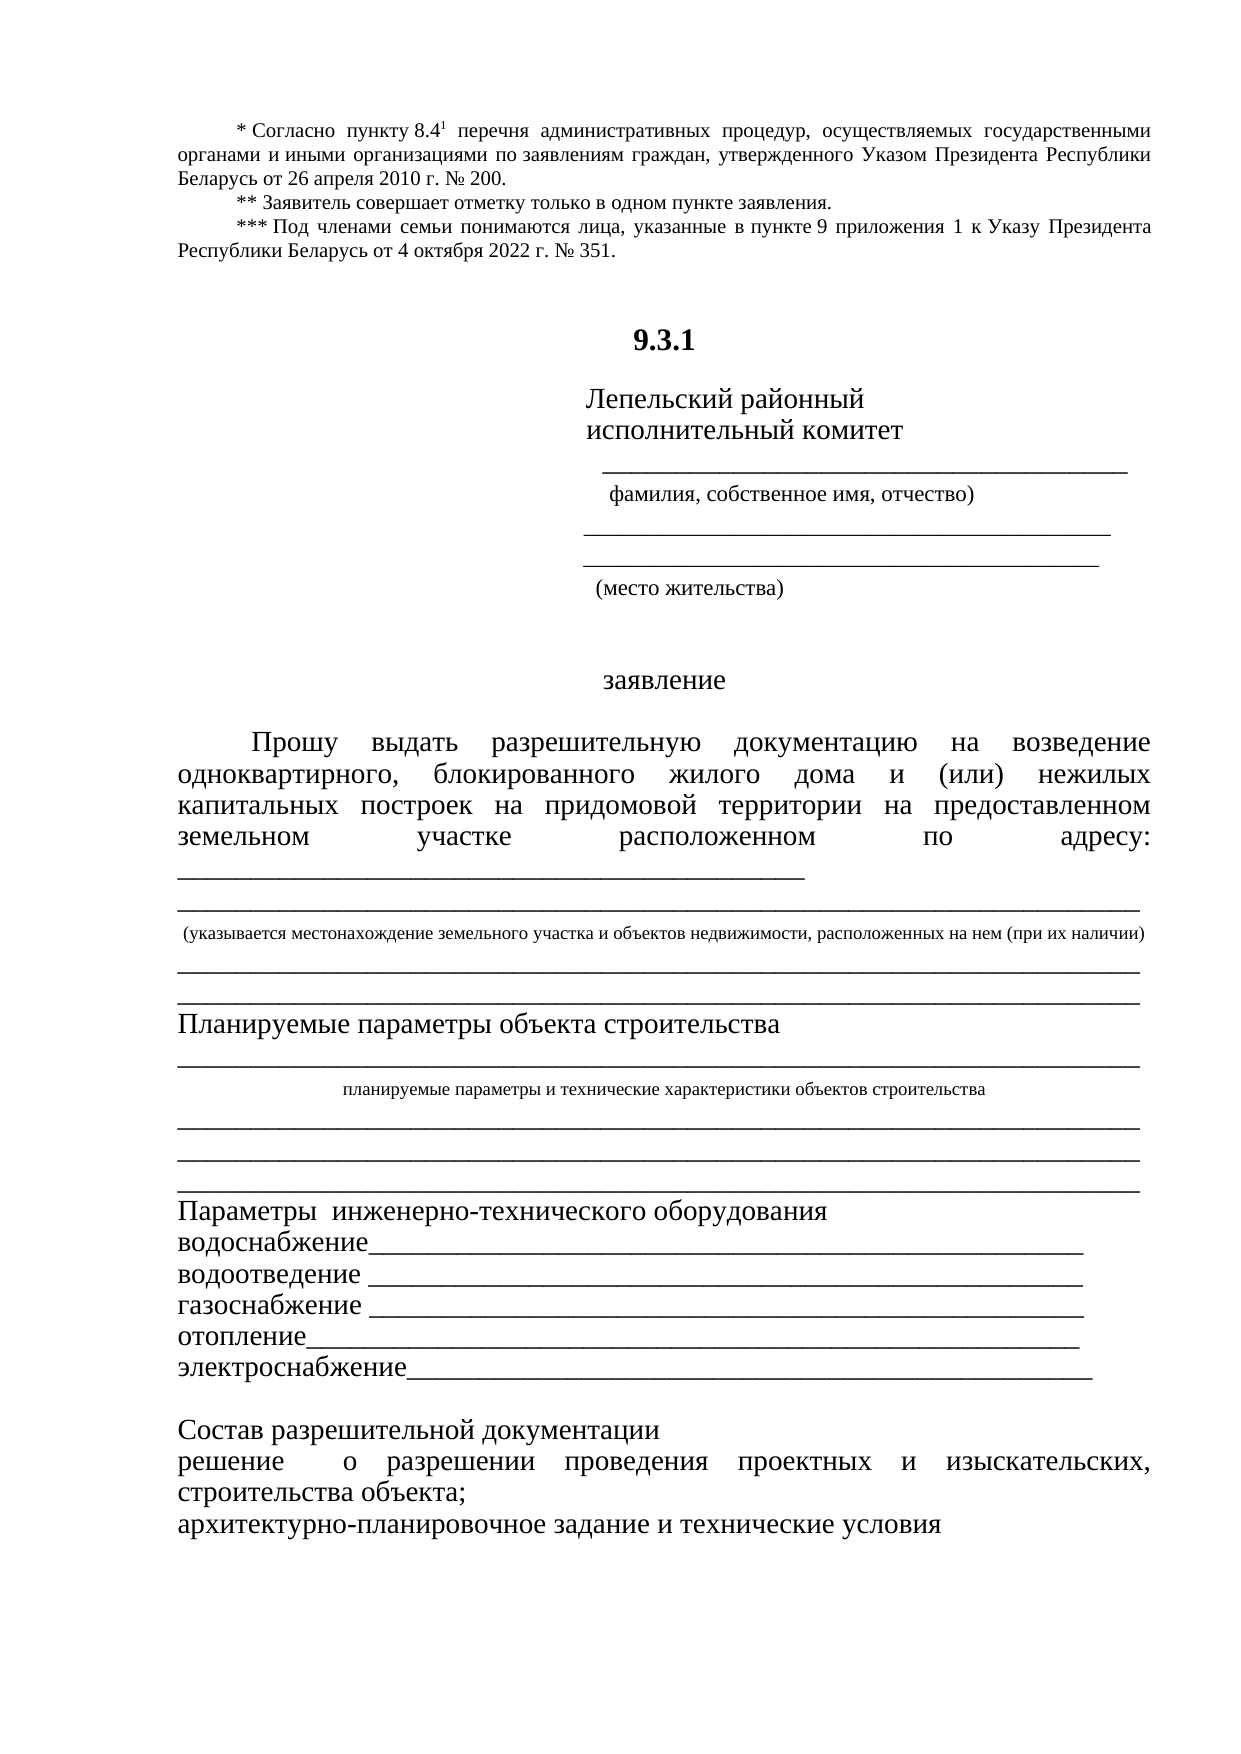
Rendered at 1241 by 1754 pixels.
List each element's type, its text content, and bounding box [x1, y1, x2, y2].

text Прошу выдать разрешительную документацию на возведение одноквартирного, блокированного жилого дома и (или) нежилых капитальных построек на придомовой территории на предоставленном земельном участке расположенном по адресу: ___________________________________________ [177, 727, 1152, 883]
text заявление [177, 664, 1152, 696]
text решение о разрешении проведения проектных и изыскательских, строительства объекта; [177, 1446, 1152, 1508]
text Лепельский районный [177, 383, 1152, 414]
text (указывается местонахождение земельного участка и объектов недвижимости, расположенных на нем (при их наличии) [177, 914, 1152, 946]
text фамилия, собственное имя, отчество) [177, 477, 1152, 508]
text __________________________________________________________________ [177, 1039, 1152, 1071]
text __________________________________________________________________ [177, 883, 1152, 914]
text архитектурно-планировочное задание и технические условия [177, 1508, 1152, 1539]
text ** Заявитель совершает отметку только в одном пункте заявления. [177, 190, 1152, 214]
text Состав разрешительной документации [177, 1414, 1152, 1446]
text __________________________________________________________________ [177, 946, 1152, 977]
text ____________________________________ [177, 446, 1152, 477]
text _____________________________________________ [177, 539, 1152, 571]
text электроснабжение_______________________________________________ [177, 1352, 1152, 1383]
text водоотведение _________________________________________________ [177, 1258, 1152, 1289]
text водоснабжение_________________________________________________ [177, 1227, 1152, 1258]
text 9.3.1 [177, 321, 1152, 357]
text планируемые параметры и технические характеристики объектов строительства [177, 1071, 1152, 1102]
text газоснабжение _________________________________________________ [177, 1289, 1152, 1321]
text отопление_____________________________________________________ [177, 1321, 1152, 1352]
text исполнительный комитет [177, 414, 1152, 446]
text ______________________________________________________________________________________________________________________________________________________________________________________________________ [177, 1102, 1152, 1196]
text *** Под членами семьи понимаются лица, указанные в пункте 9 приложения 1 к Указу Президента Республики Беларусь от 4 октября 2022 г. № 351. [177, 214, 1152, 262]
text Планируемые параметры объекта строительства [177, 1008, 1152, 1039]
text (место жительства) [177, 571, 1152, 602]
text * Согласно пункту 8.41 перечня административных процедур, осуществляемых государственными органами и иными организациями по заявлениям граждан, утвержденного Указом Президента Республики Беларусь от 26 апреля 2010 г. № 200. [177, 118, 1152, 190]
text Параметры инженерно-технического оборудования [177, 1196, 1152, 1227]
text __________________________________________________________________ [177, 977, 1152, 1008]
text ______________________________________________ [177, 508, 1152, 539]
